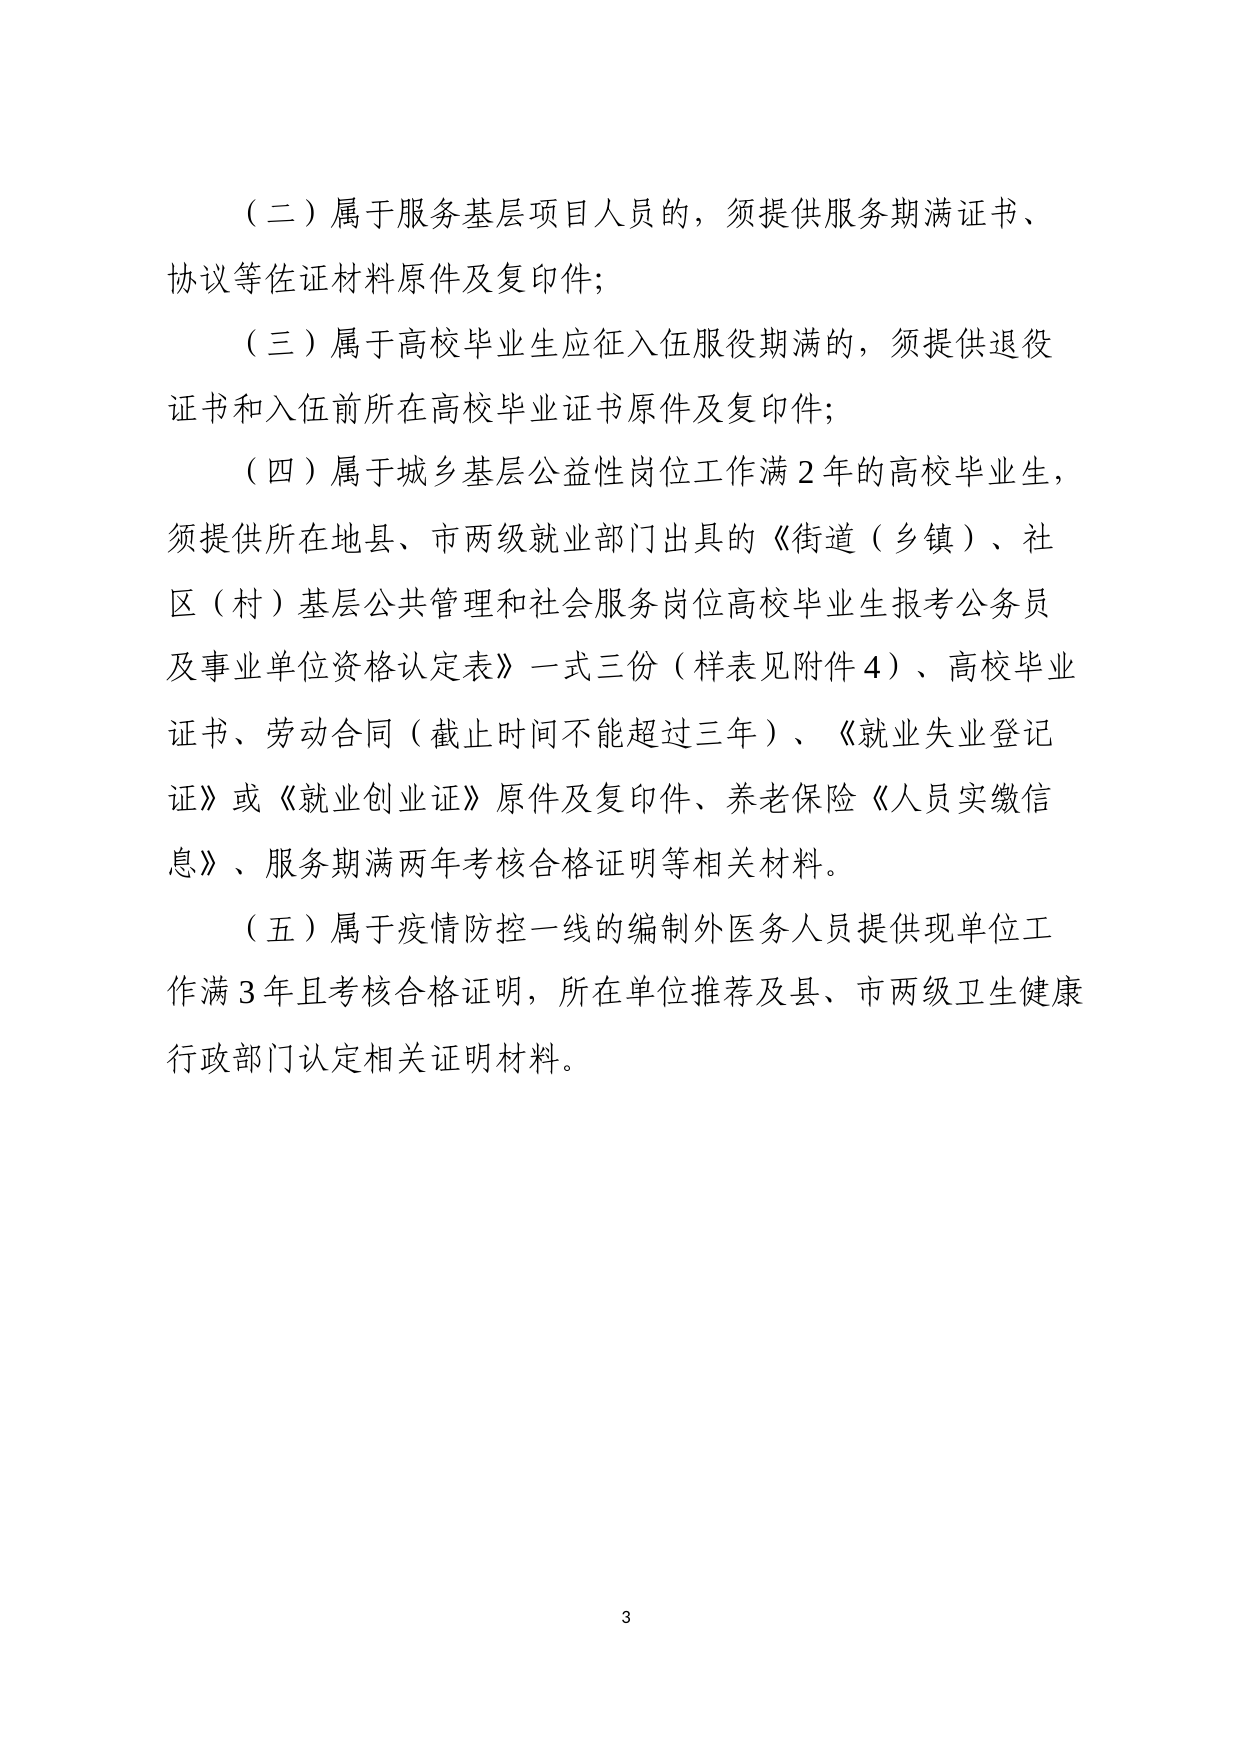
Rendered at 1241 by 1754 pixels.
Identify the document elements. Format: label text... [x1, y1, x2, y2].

text （四）属于城乡基层公益性岗位工作满2年的高校毕业生，须提供所在地县、市两级就业部门出具的《街道（乡镇）、社区（村）基层公共管理和社会服务岗位高校毕业生报考公务员及事业单位资格认定表》一式三份（样表见附件4）、高校毕业证书、劳动合同（截止时间不能超过三年）、《就业失业登记证》或《就业创业证》原件及复印件、养老保险《人员实缴信息》、服务期满两年考核合格证明等相关材料。 [165, 438, 1087, 893]
text （五）属于疫情防控一线的编制外医务人员提供现单位工作满3年且考核合格证明，所在单位推荐及县、市两级卫生健康行政部门认定相关证明材料。 [165, 893, 1087, 1088]
text （三）属于高校毕业生应征入伍服役期满的，须提供退役证书和入伍前所在高校毕业证书原件及复印件； [165, 308, 1087, 438]
text （二）属于服务基层项目人员的，须提供服务期满证书、协议等佐证材料原件及复印件； [165, 178, 1087, 308]
